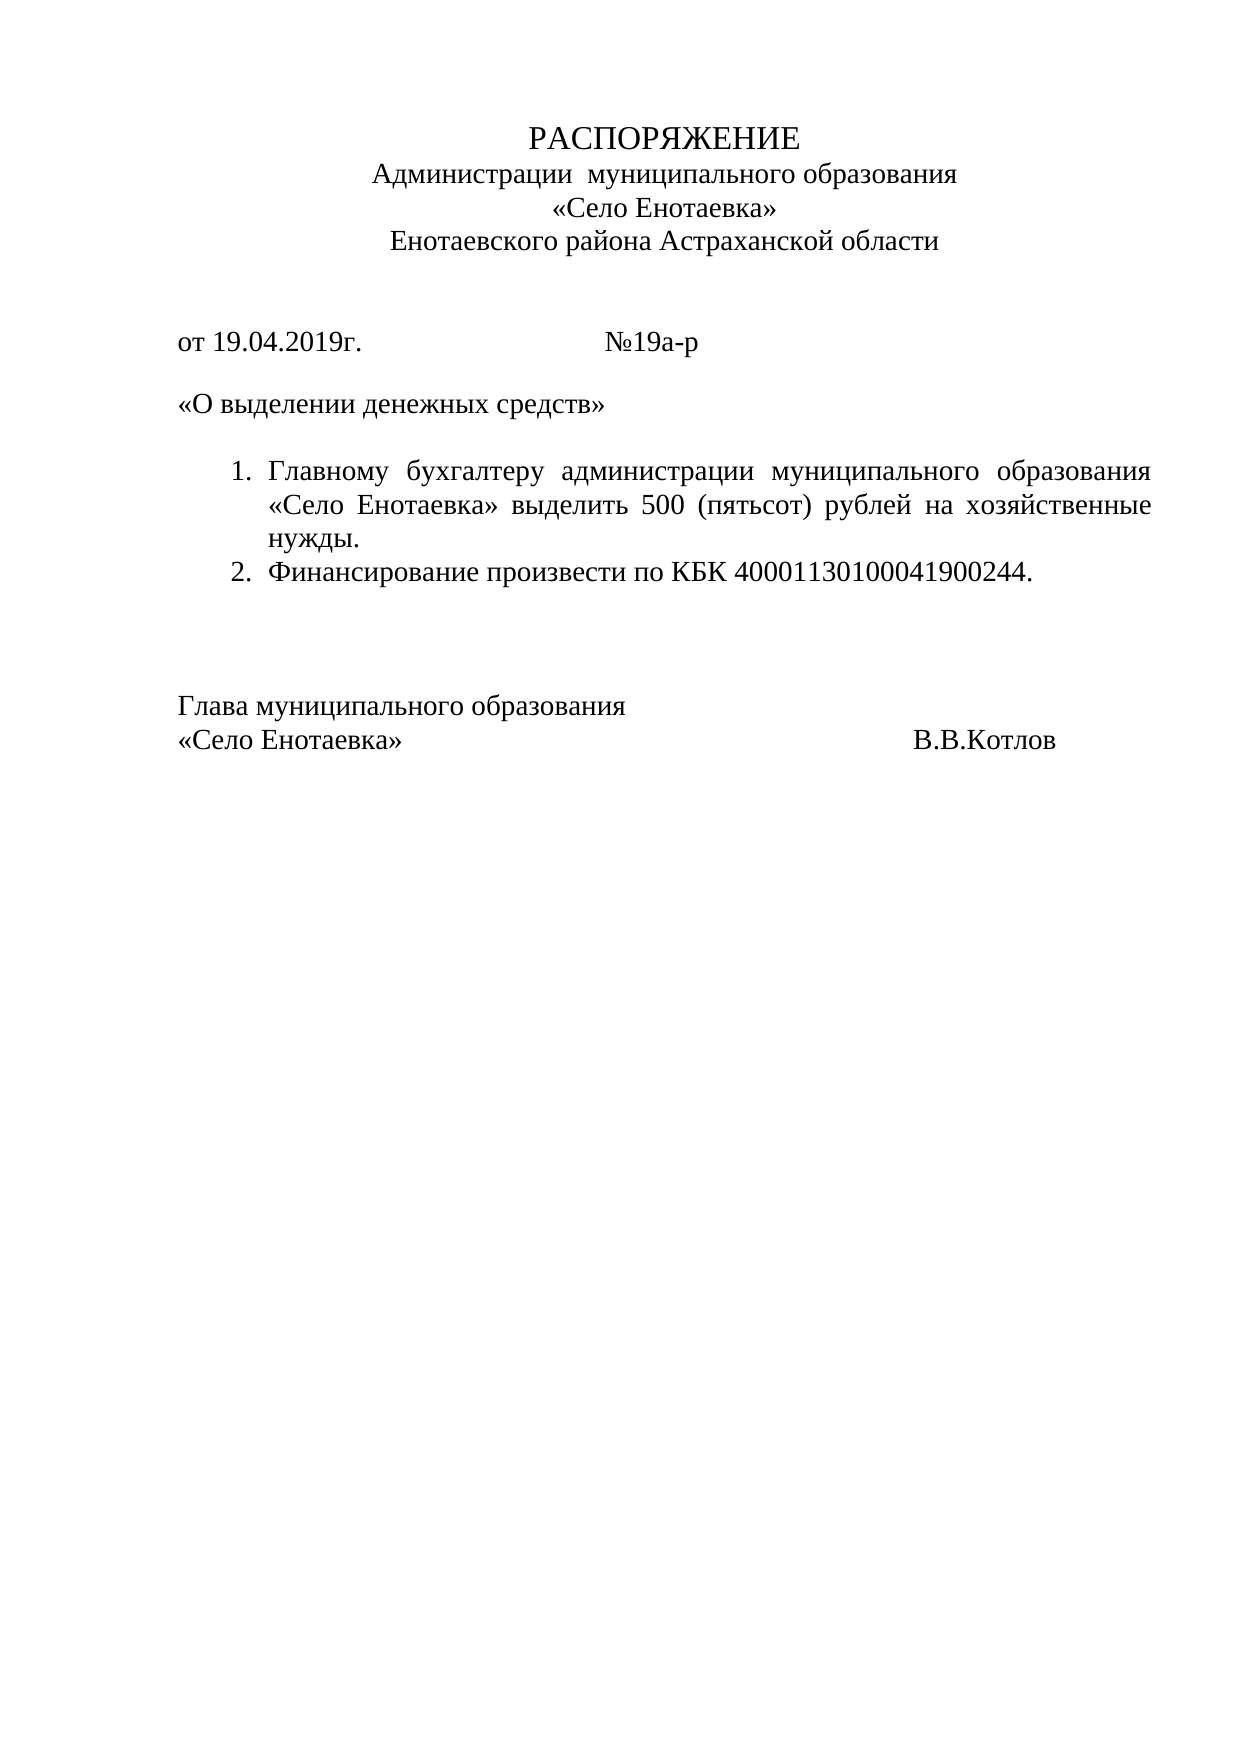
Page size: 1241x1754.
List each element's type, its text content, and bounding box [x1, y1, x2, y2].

text Енотаевского района Астраханской области [177, 223, 1152, 257]
text Глава муниципального образования [177, 688, 1152, 722]
text Администрации муниципального образования [177, 156, 1152, 190]
text «О выделении денежных средств» [177, 386, 1152, 420]
text от 19.04.2019г. №19а-р [177, 324, 1152, 358]
text «Село Енотаевка» В.В.Котлов [177, 722, 1152, 755]
list Финансирование произвести по КБК 40001130100041900244. [230, 554, 1152, 588]
title РАСПОРЯЖЕНИЕ [177, 118, 1152, 156]
list Главному бухгалтеру администрации муниципального образования «Село Енотаевка» выделить 500 (пятьсот) рублей на хозяйственные нужды. [230, 453, 1152, 554]
text «Село Енотаевка» [177, 190, 1152, 223]
